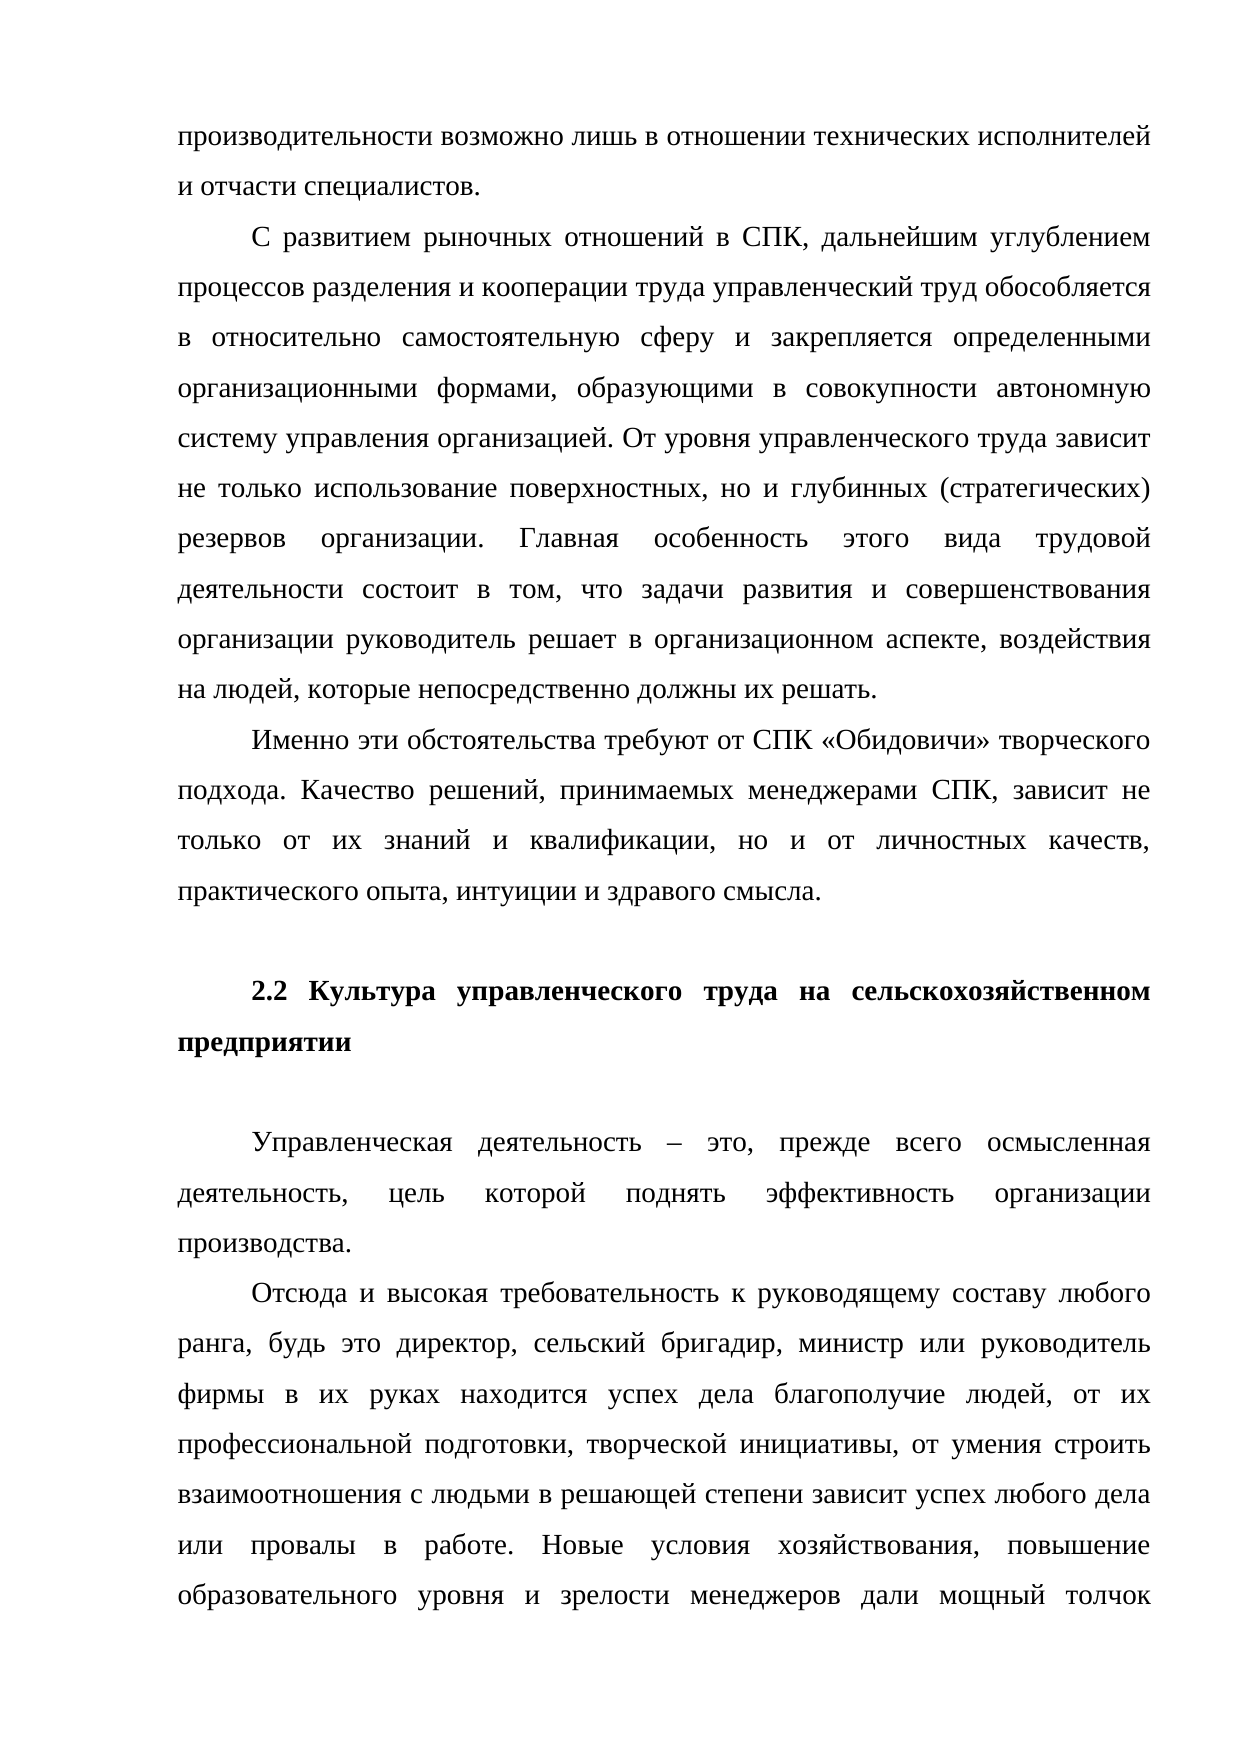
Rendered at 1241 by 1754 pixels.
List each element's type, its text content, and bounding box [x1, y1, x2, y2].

text С развитием рыночных отношений в СПК, дальнейшим углублением процессов разделения и кооперации труда управленческий труд обособляется в относительно самостоятельную сферу и закрепляется определенными организационными формами, образующими в совокупности автономную систему управления организацией. От уровня управленческого труда зависит не только использование поверхностных, но и глубинных (стратегических) резервов организации. Главная особенность этого вида трудовой деятельности состоит в том, что задачи развития и совершенствования организации руководитель решает в организационном аспекте, воздействия на людей, которые непосредственно должны их решать. [177, 219, 1152, 705]
text Управленческая деятельность – это, прежде всего осмысленная деятельность, цель которой поднять эффективность организации производства. [177, 1124, 1152, 1258]
text 2.2 Культура управленческого труда на сельскохозяйственном предприятии [177, 973, 1152, 1057]
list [177, 118, 1152, 202]
text Именно эти обстоятельства требуют от СПК «Обидовичи» творческого подхода. Качество решений, принимаемых менеджерами СПК, зависит не только от их знаний и квалификации, но и от личностных качеств, практического опыта, интуиции и здравого смысла. [177, 722, 1152, 906]
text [177, 1275, 1152, 1611]
